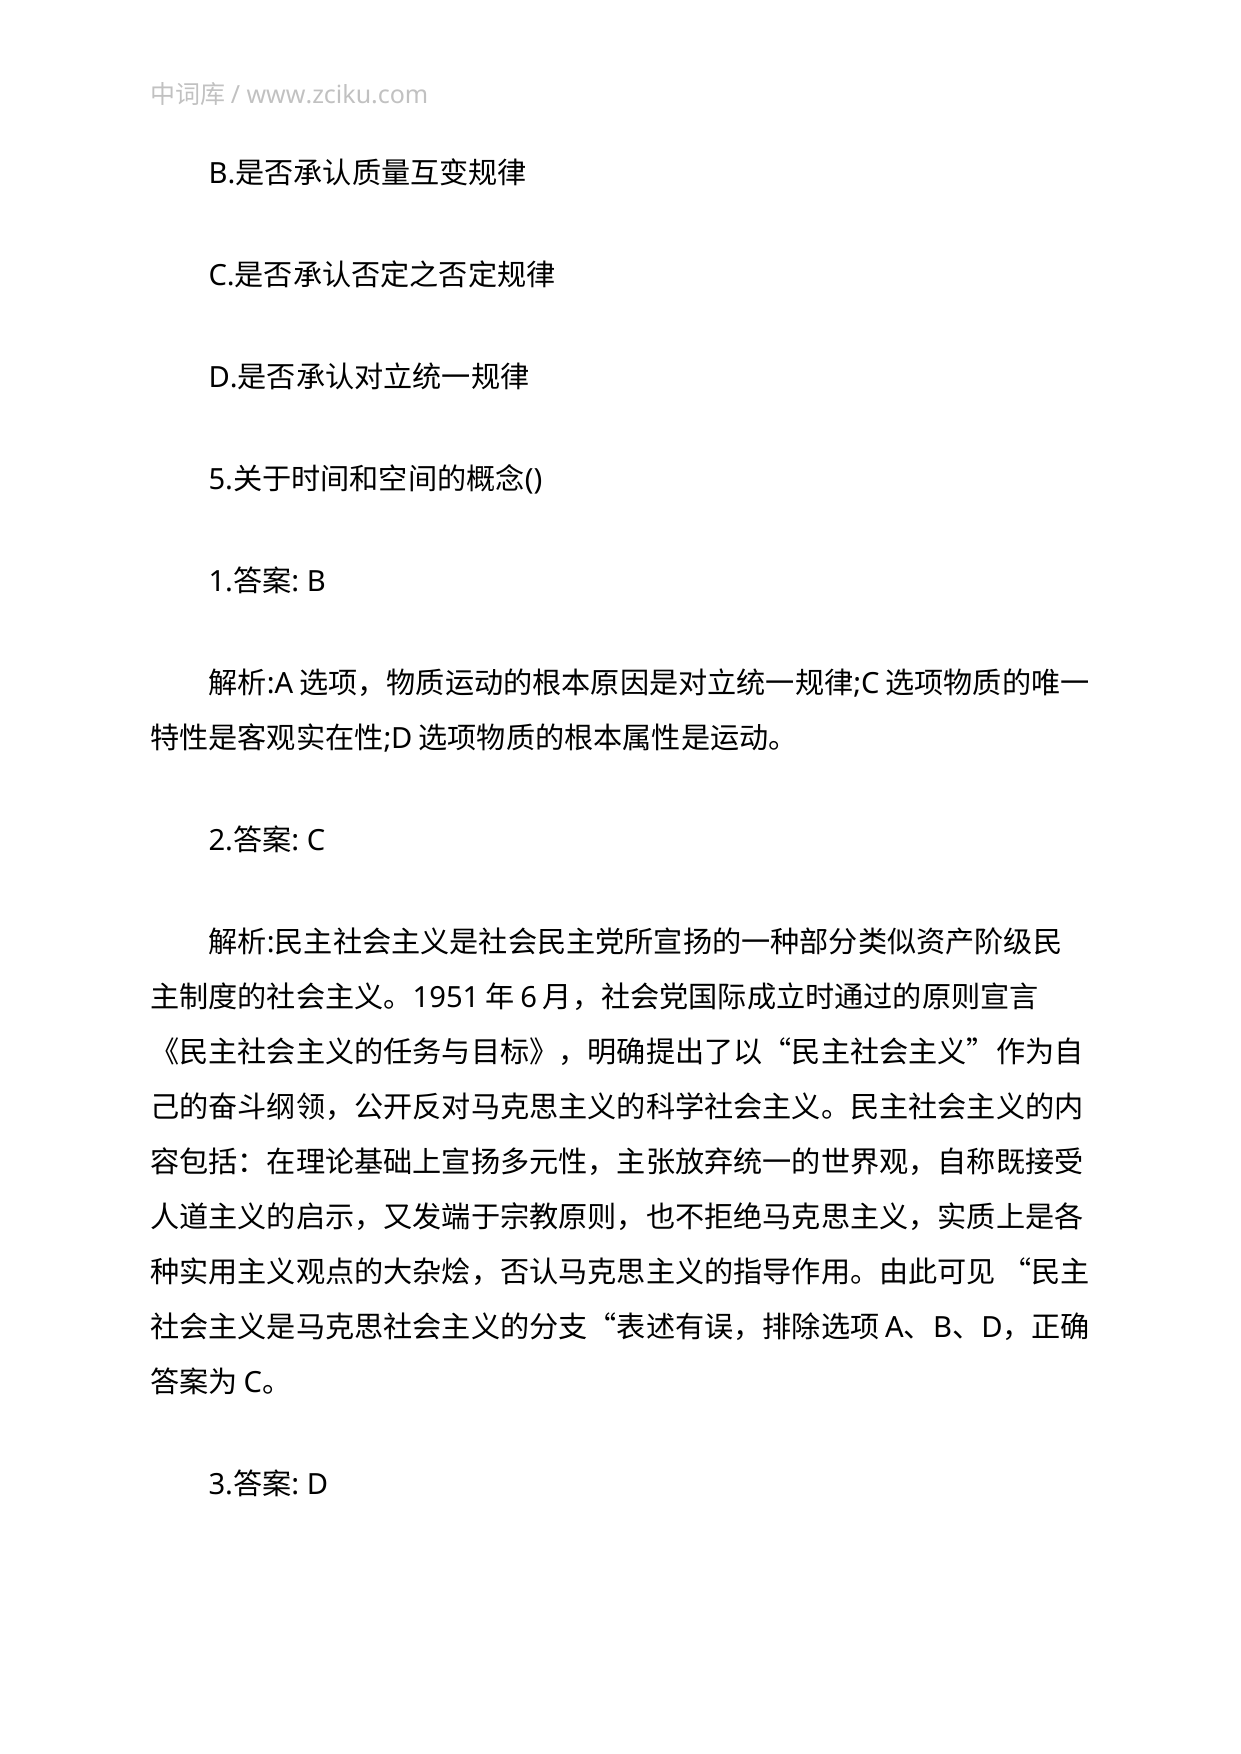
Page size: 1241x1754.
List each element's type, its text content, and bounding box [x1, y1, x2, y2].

text B.是否承认质量互变规律 [150, 150, 1090, 192]
text 2.答案: C [150, 817, 1090, 859]
text C.是否承认否定之否定规律 [150, 252, 1090, 294]
text 解析:民主社会主义是社会民主党所宣扬的一种部分类似资产阶级民主制度的社会主义。1951年6月，社会党国际成立时通过的原则宣言《民主社会主义的任务与目标》，明确提出了以“民主社会主义”作为自己的奋斗纲领，公开反对马克思主义的科学社会主义。民主社会主义的内容包括：在理论基础上宣扬多元性，主张放弃统一的世界观，自称既接受人道主义的启示，又发端于宗教原则，也不拒绝马克思主义，实质上是各种实用主义观点的大杂烩，否认马克思主义的指导作用。由此可见 “民主社会主义是马克思社会主义的分支“表述有误，排除选项A、B、D，正确答案为C。 [150, 919, 1090, 1401]
text 1.答案: B [150, 558, 1090, 600]
text 解析:A选项，物质运动的根本原因是对立统一规律;C选项物质的唯一特性是客观实在性;D选项物质的根本属性是运动。 [150, 660, 1090, 757]
text 5.关于时间和空间的概念() [150, 456, 1090, 498]
text 3.答案: D [150, 1460, 1090, 1503]
text D.是否承认对立统一规律 [150, 354, 1090, 396]
